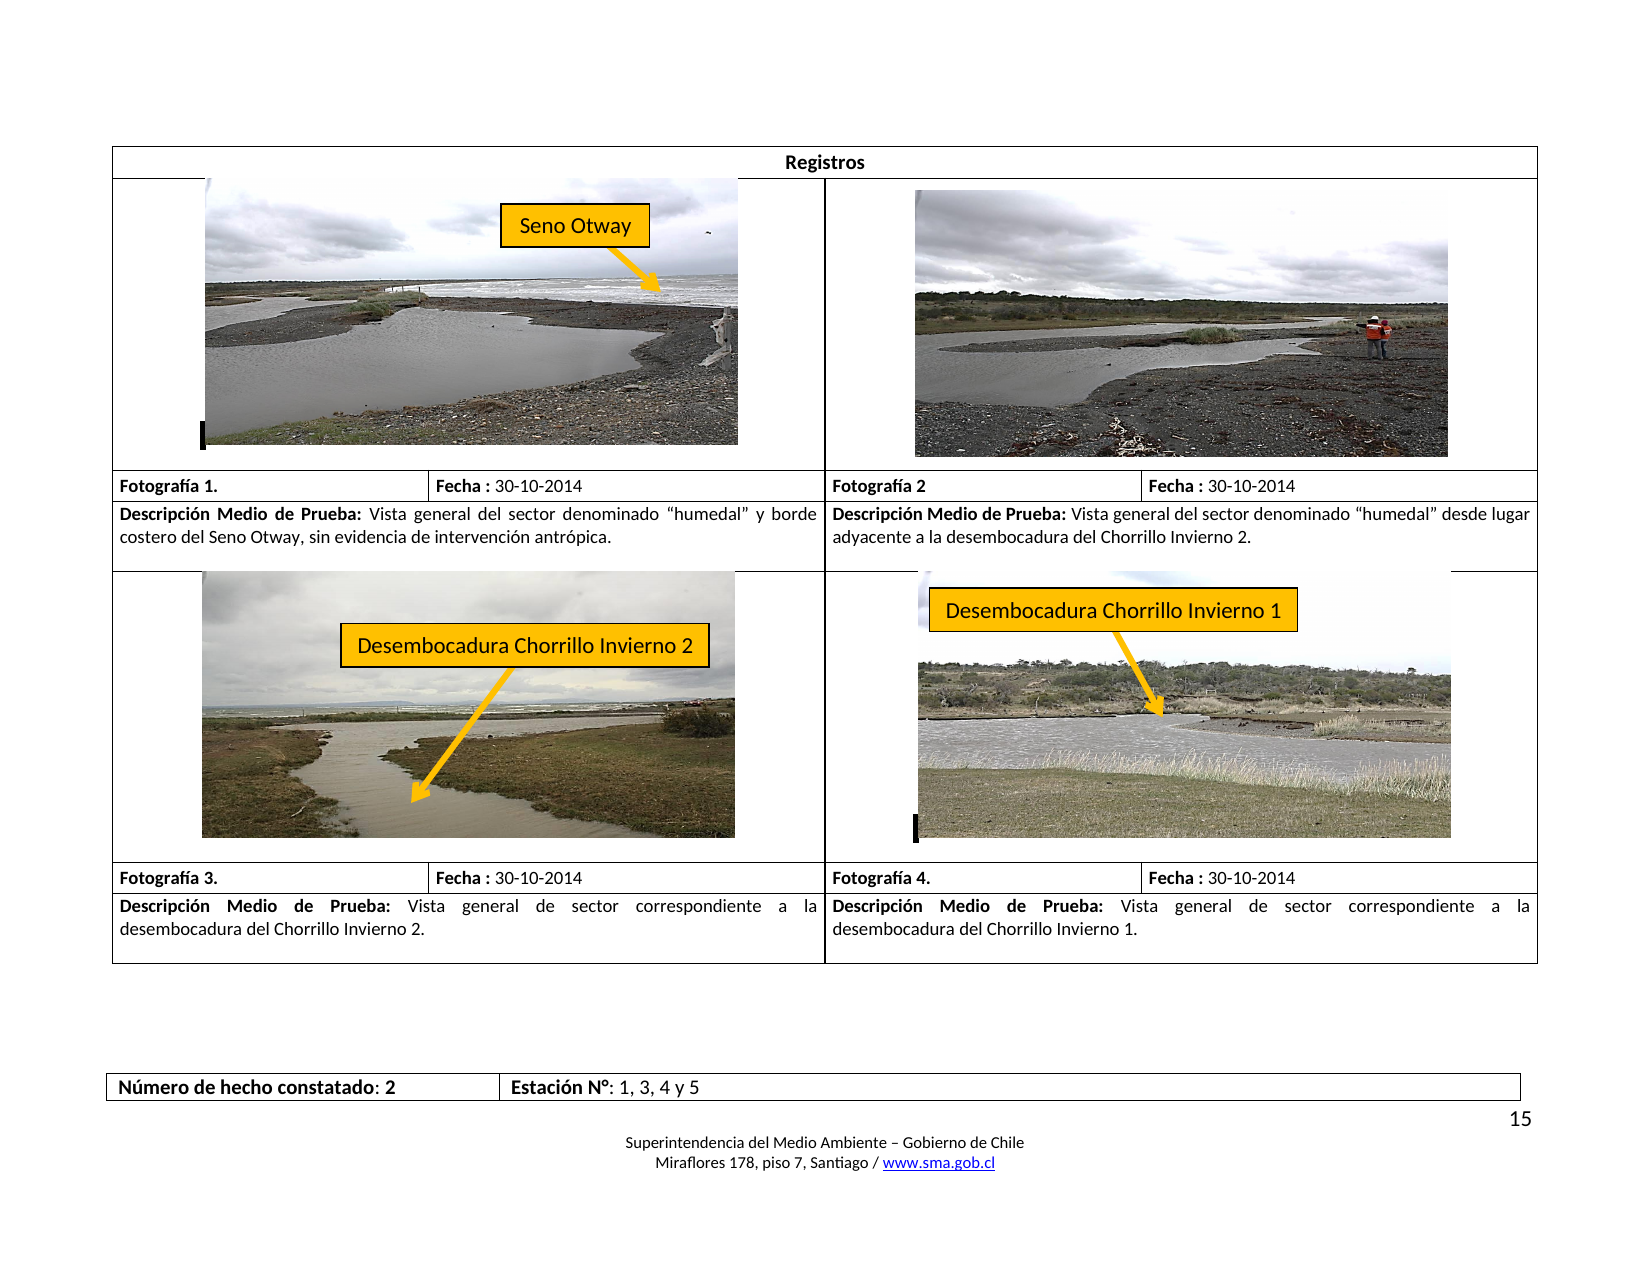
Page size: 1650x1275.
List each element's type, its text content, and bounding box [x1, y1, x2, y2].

table_cell [113, 179, 824, 469]
table_cell [826, 179, 1537, 469]
table_cell Fotografía 4. [826, 863, 1141, 893]
picture [205, 178, 738, 445]
table_cell Fecha : 30-10-2014 [429, 471, 824, 501]
table_cell [113, 572, 824, 862]
table_cell Fotografía 1. [113, 471, 428, 501]
table_cell Fecha : 30-10-2014 [429, 863, 824, 893]
picture [202, 571, 735, 838]
table_cell Descripción Medio de Prueba: Vista general de sector correspondiente a la desembocadura del Chorrillo Invierno 1. [826, 894, 1537, 963]
table_header Registros [113, 147, 1537, 177]
table_cell Descripción Medio de Prueba: Vista general del sector denominado “humedal” y borde costero del Seno Otway, sin evidencia de intervención antrópica. [113, 502, 824, 571]
table_cell [826, 572, 1537, 862]
table_cell Fotografía 3. [113, 863, 428, 893]
picture [918, 571, 1451, 838]
table_cell Descripción Medio de Prueba: Vista general del sector denominado “humedal” desde lugar adyacente a la desembocadura del Chorrillo Invierno 2. [826, 502, 1537, 571]
table_header Estación N°: 1, 3, 4 y 5 [500, 1074, 1520, 1099]
table_cell Fecha : 30-10-2014 [1142, 471, 1537, 501]
table_cell Fotografía 2 [826, 471, 1141, 501]
table_cell Fecha : 30-10-2014 [1142, 863, 1537, 893]
table_cell Descripción Medio de Prueba: Vista general de sector correspondiente a la desembocadura del Chorrillo Invierno 2. [113, 894, 824, 963]
picture [915, 190, 1448, 457]
table_header Número de hecho constatado: 2 [107, 1074, 499, 1099]
